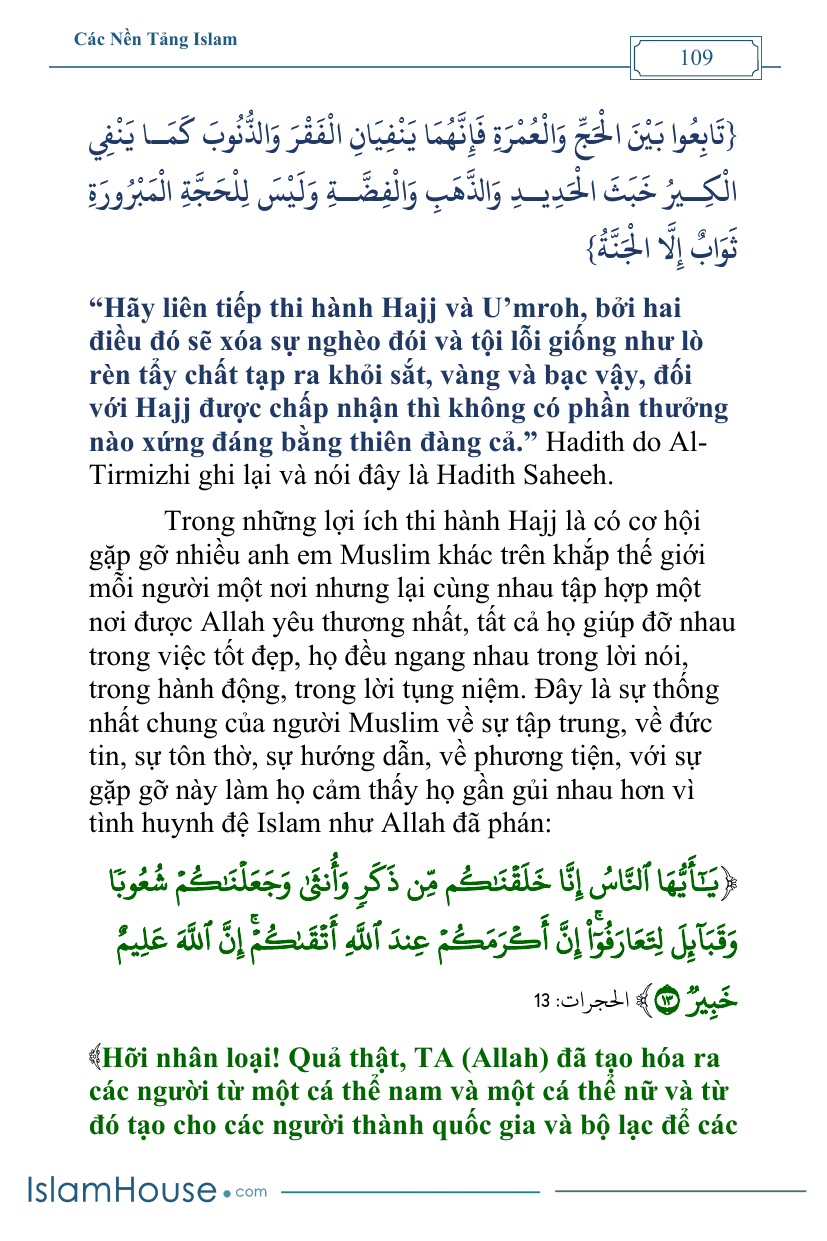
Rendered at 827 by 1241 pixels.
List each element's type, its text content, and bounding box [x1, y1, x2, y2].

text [89, 1040, 738, 1140]
text Trong những lợi ích thi hành Hajj là có cơ hội gặp gỡ nhiều anh em Muslim khác trên khắp thế giới mỗi người một nơi nhưng lại cùng nhau tập hợp một nơi được Allah yêu thương nhất, tất cả họ giúp đỡ nhau trong việc tốt đẹp, họ đều ngang nhau trong lời nói, trong hành động, trong lời tụng niệm. Đây là sự thống nhất chung của người Muslim về sự tập trung, về đức tin, sự tôn thờ, sự hướng dẫn, về phương tiện, với sự gặp gỡ này làm họ cảm thấy họ gần gủi nhau hơn vì tình huynh đệ Islam như Allah đã phán: [89, 503, 738, 839]
picture [20, 1171, 541, 1209]
text “Hãy liên tiếp thi hành Hajj và U’mroh, bởi hai điều đó sẽ xóa sự nghèo đói và tội lỗi giống như lò rèn tẩy chất tạp ra khỏi sắt, vàng và bạc vậy, đối với Hajj được chấp nhận thì không có phần thưởng nào xứng đáng bằng thiên đàng cả.” Hadith do Al-Tirmizhi ghi lại và nói đây là Hadith Saheeh. [89, 290, 738, 491]
text {تَابِعُوا بَيْنَ الْحَجِّ وَالْعُمْرَةِ فَإِنَّهُمَا يَنْفِيَانِ الْفَقْرَ وَالذُّنُوبَ كَمَا يَنْفِي الْكِيرُ خَبَثَ الْحَدِيدِ وَالذَّهَبِ وَالْفِضَّةِ وَلَيْسَ لِلْحَجَّةِ الْمَبْرُورَةِ ثَوَابٌ إِلَّا الْجَنَّةُ} [89, 107, 738, 277]
picture [548, 1170, 807, 1208]
text ﴿يَٰٓأَيُّهَا ٱلنَّاسُ إِنَّا خَلَقۡنَٰكُم مِّن ذَكَرٖ وَأُنثَىٰ وَجَعَلۡنَٰكُمۡ شُعُوبٗا وَقَبَآئِلَ لِتَعَارَفُوٓاْۚ إِنَّ أَكۡرَمَكُمۡ عِندَ ٱللَّهِ أَتۡقَىٰكُمۡۚ إِنَّ ٱللَّهَ عَلِيمٌ خَبِيرٞ ١٣﴾ الحجرات: 13 [89, 851, 738, 1027]
